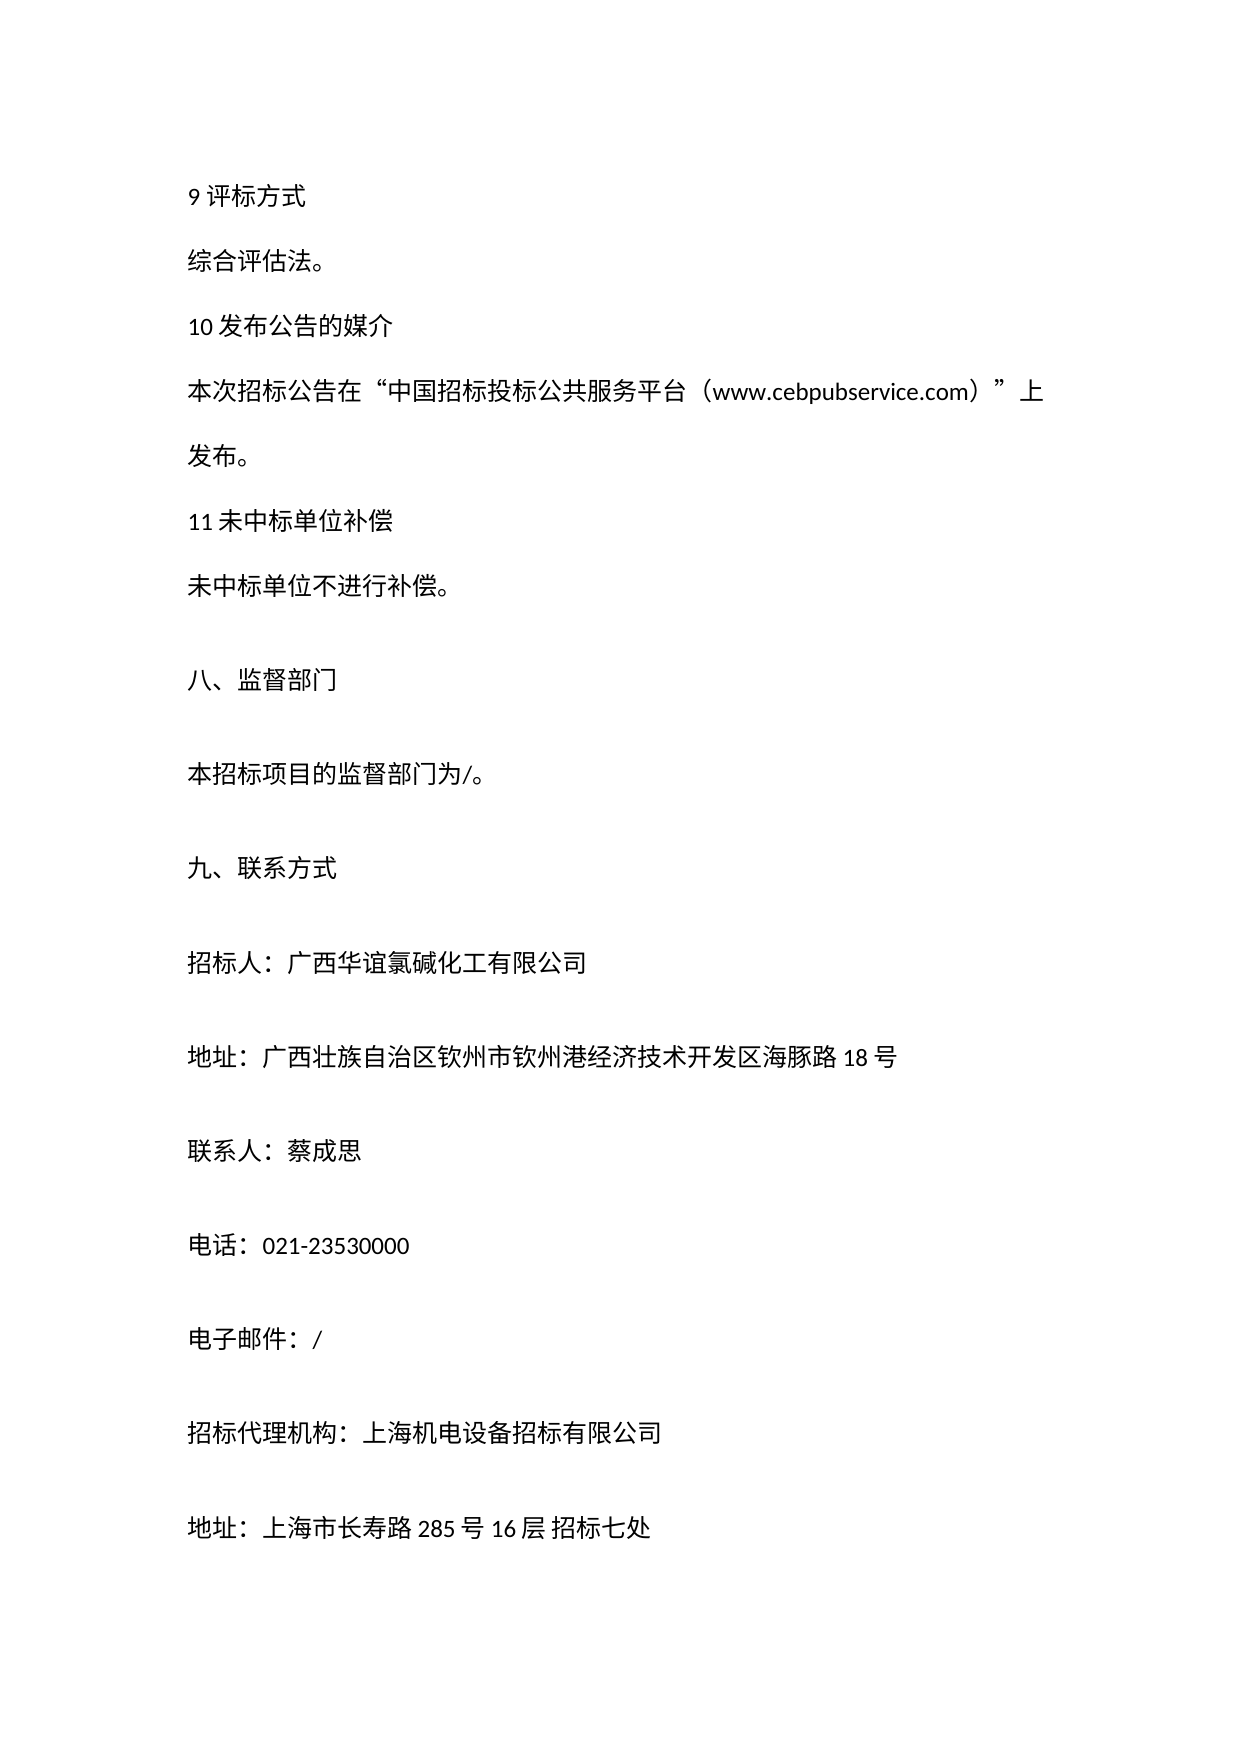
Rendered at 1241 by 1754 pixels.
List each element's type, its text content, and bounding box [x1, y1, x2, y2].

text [187, 162, 1053, 617]
text 八、监督部门 [187, 646, 1053, 711]
text 联系人：蔡成思 [187, 1117, 1053, 1182]
text 电话：021-23530000 [187, 1211, 1053, 1276]
text 电子邮件：/ [187, 1305, 1053, 1370]
text 本招标项目的监督部门为/。 [187, 740, 1053, 805]
text 九、联系方式 [187, 834, 1053, 899]
text 地址：上海市长寿路285号16层 招标七处 [187, 1494, 1053, 1559]
text 招标人：广西华谊氯碱化工有限公司 [187, 929, 1053, 994]
text 地址：广西壮族自治区钦州市钦州港经济技术开发区海豚路18号 [187, 1023, 1053, 1088]
text 招标代理机构：上海机电设备招标有限公司 [187, 1399, 1053, 1464]
